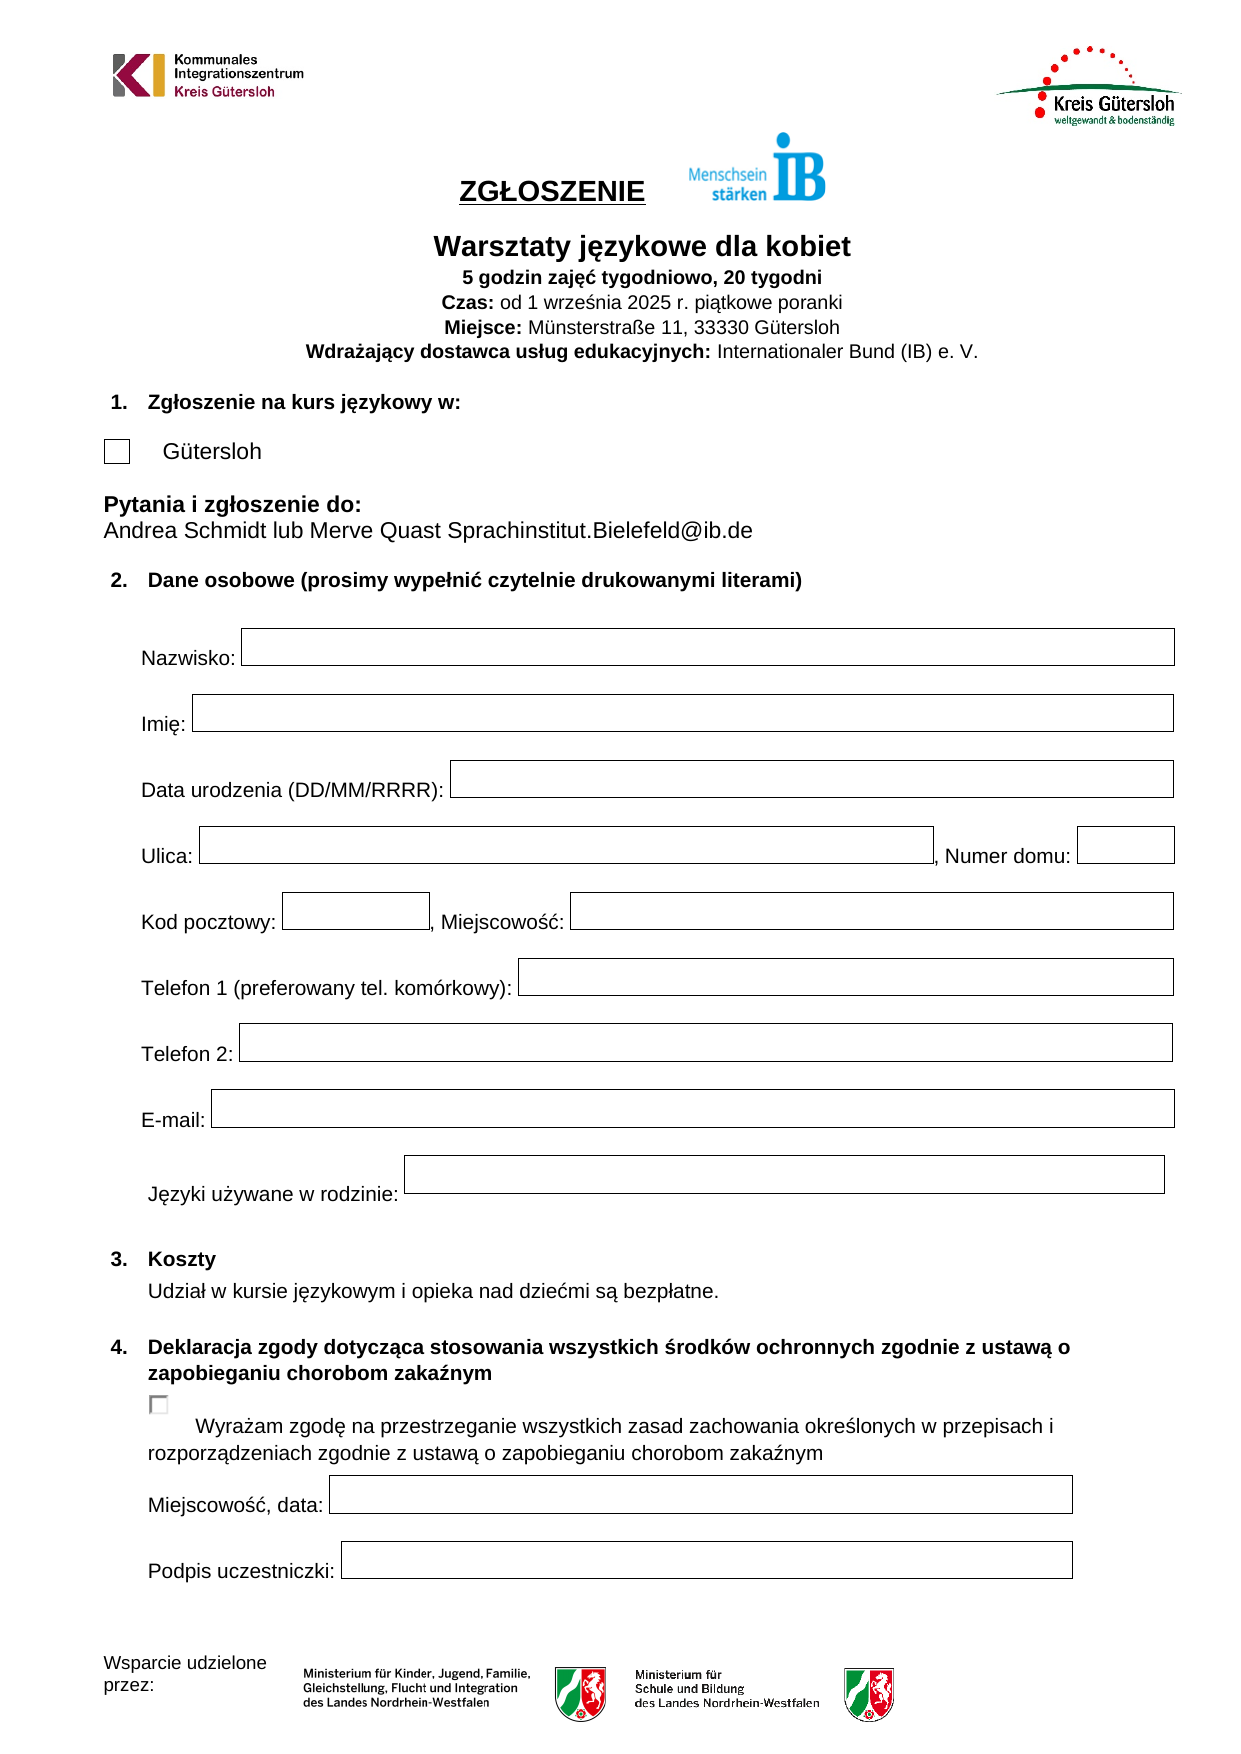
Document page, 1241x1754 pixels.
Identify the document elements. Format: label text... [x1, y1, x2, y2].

text Andrea Schmidt lub Merve Quast Sprachinstitut.Bielefeld@ib.de [103, 517, 1181, 543]
text Kod pocztowy: , Miejscowość: [141, 892, 1181, 934]
text Warsztaty językowe dla kobiet [103, 229, 1181, 262]
text Udział w kursie językowym i opieka nad dziećmi są bezpłatne. [103, 1279, 1181, 1303]
list Zgłoszenie na kurs językowy w: [110, 390, 1181, 414]
picture [645, 132, 826, 202]
picture [994, 46, 1182, 126]
list Koszty [110, 1246, 1181, 1270]
text E-mail: [141, 1089, 1181, 1131]
picture [303, 1667, 606, 1722]
picture [113, 52, 304, 99]
picture [788, 158, 795, 195]
text ZGŁOSZENIE [103, 133, 1181, 208]
list Dane osobowe (prosimy wypełnić czytelnie drukowanymi literami) [110, 567, 1181, 591]
text Nazwisko: [141, 628, 1181, 670]
text Podpis uczestniczki: [148, 1541, 1181, 1583]
text Wdrażający dostawca usług edukacyjnych: Internationaler Bund (IB) e. V. [103, 340, 1181, 363]
text Pytania i zgłoszenie do: [103, 491, 1181, 517]
list Deklaracja zgody dotycząca stosowania wszystkich środków ochronnych zgodnie z ustawą o zapobieganiu chorobom zakaźnym [110, 1335, 1181, 1385]
picture [805, 178, 815, 196]
text Języki używane w rodzinie: [148, 1155, 1181, 1206]
text Telefon 1 (preferowany tel. komórkowy): [141, 958, 1181, 999]
text Ulica: , Numer domu: [141, 826, 1181, 868]
picture [635, 1668, 894, 1722]
text Miejscowość, data: [148, 1475, 1181, 1517]
list Wyrażam zgodę na przestrzeganie wszystkich zasad zachowania określonych w przepisach i rozporządzeniach zgodnie z ustawą o zapobieganiu chorobom zakaźnym [148, 1388, 1181, 1464]
text Data urodzenia (DD/MM/RRRR): [141, 760, 1181, 802]
text 5 godzin zajęć tygodniowo, 20 tygodni Czas: od 1 września 2025 r. piątkowe poranki [103, 266, 1181, 313]
text Gütersloh [103, 438, 1181, 464]
text Miejsce: Münsterstraße 11, 33330 Gütersloh [103, 316, 1181, 338]
text Telefon 2: [141, 1023, 1181, 1066]
text Imię: [141, 694, 1181, 736]
picture [805, 157, 813, 173]
